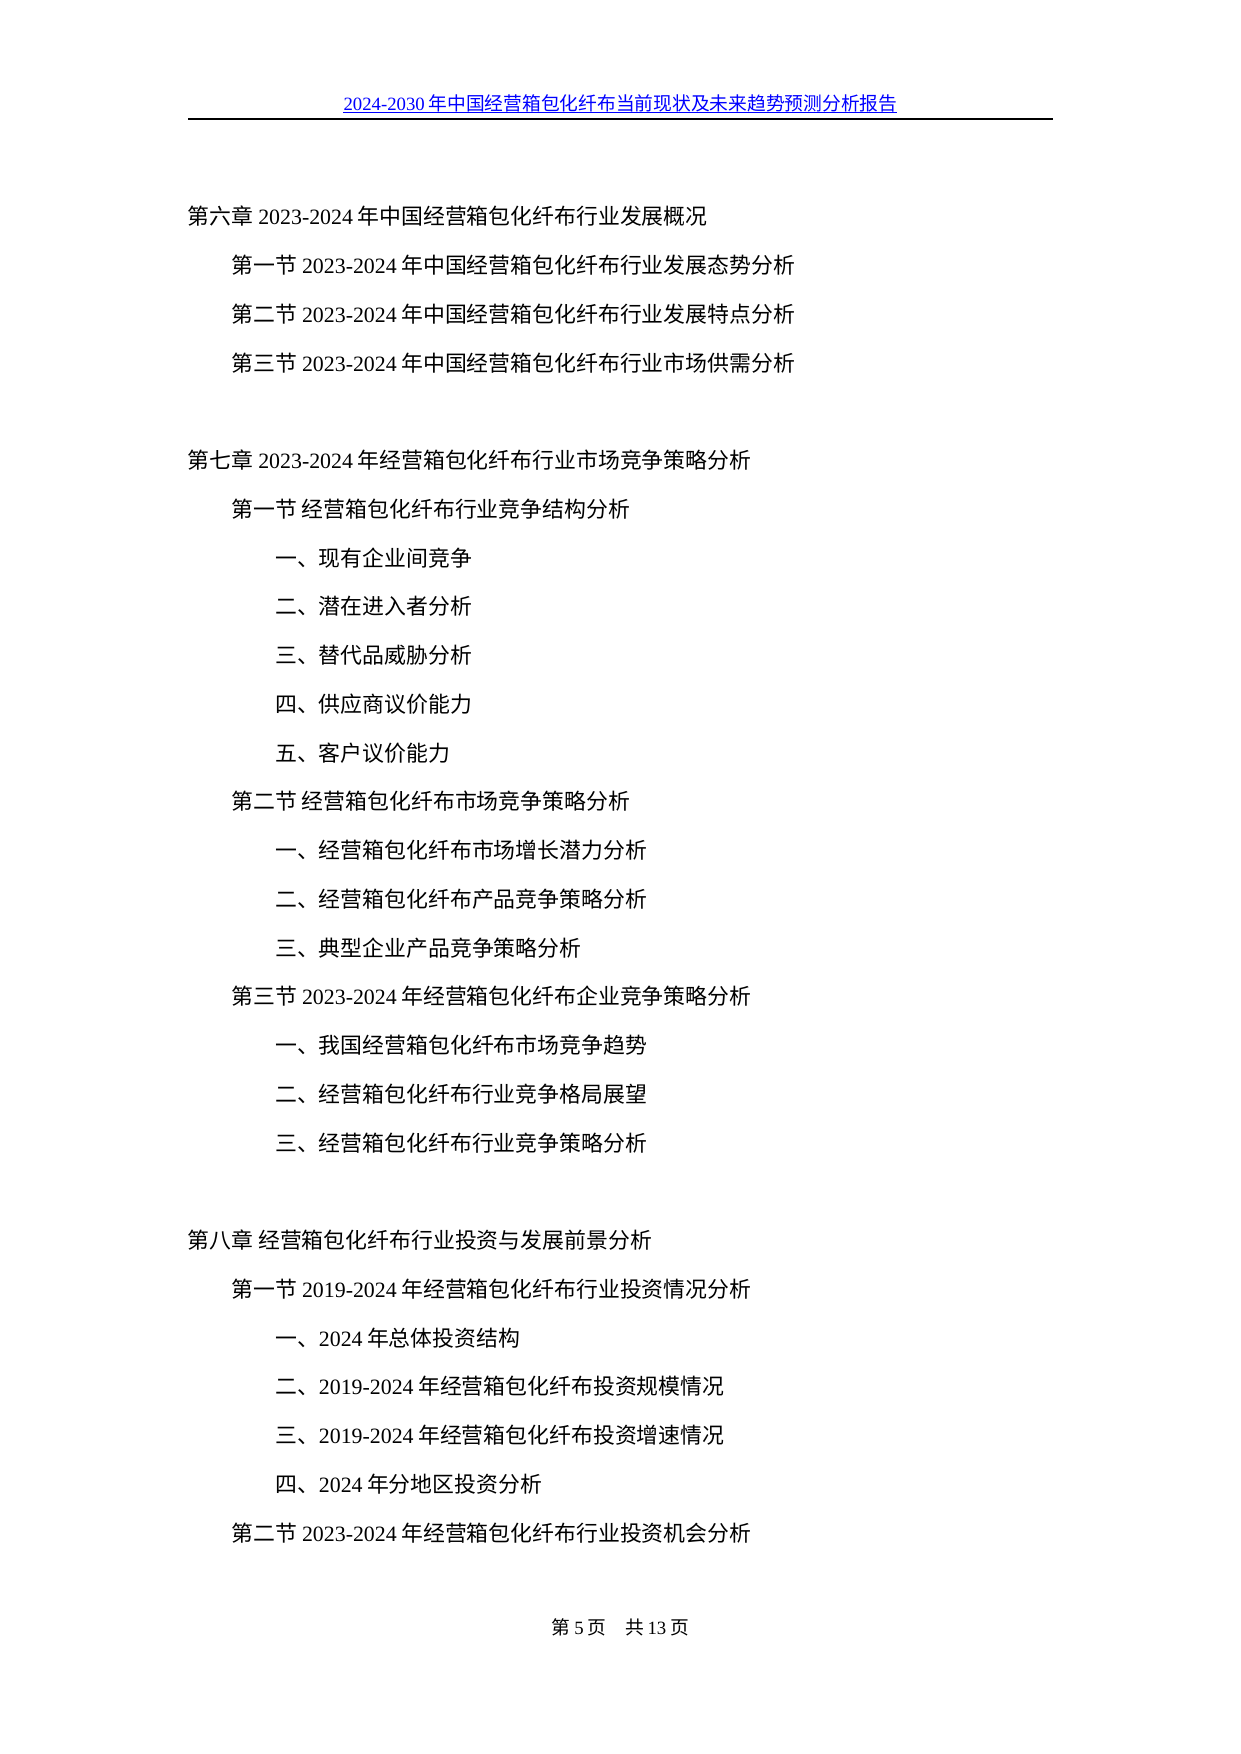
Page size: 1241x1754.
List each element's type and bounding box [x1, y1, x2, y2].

text [187, 150, 1053, 1548]
